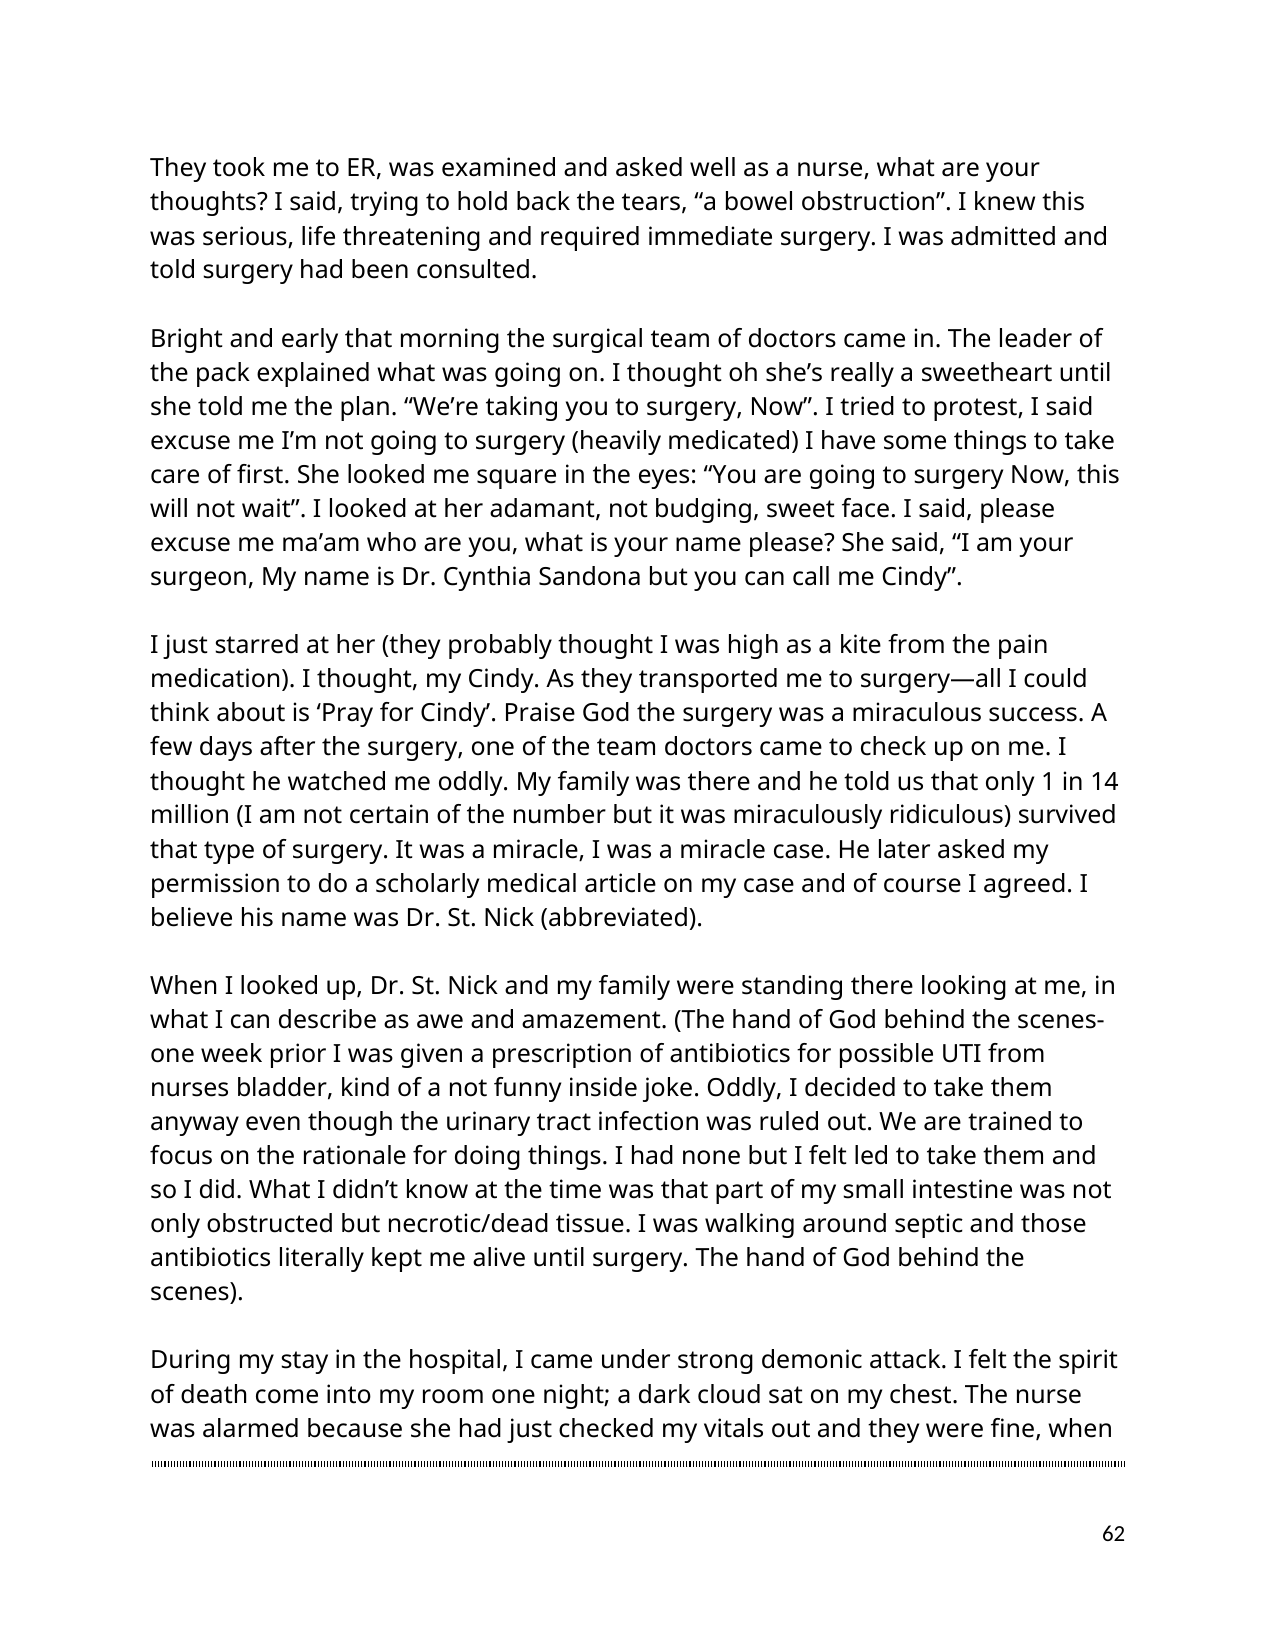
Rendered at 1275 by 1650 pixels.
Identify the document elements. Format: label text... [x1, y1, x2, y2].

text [150, 1342, 1125, 1467]
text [150, 150, 1125, 286]
text When I looked up, Dr. St. Nick and my family were standing there looking at me, in what I can describe as awe and amazement. (The hand of God behind the scenes-one week prior I was given a prescription of antibiotics for possible UTI from nurses bladder, kind of a not funny inside joke. Oddly, I decided to take them anyway even though the urinary tract infection was ruled out. We are trained to focus on the rationale for doing things. I had none but I felt led to take them and so I did. What I didn’t know at the time was that part of my small intestine was not only obstructed but necrotic/dead tissue. I was walking around septic and those antibiotics literally kept me alive until surgery. The hand of God behind the scenes). [150, 967, 1125, 1308]
text Bright and early that morning the surgical team of doctors came in. The leader of the pack explained what was going on. I thought oh she’s really a sweetheart until she told me the plan. “We’re taking you to surgery, Now”. I tried to protest, I said excuse me I’m not going to surgery (heavily medicated) I have some things to take care of first. She looked me square in the eyes: “You are going to surgery Now, this will not wait”. I looked at her adamant, not budging, sweet face. I said, please excuse me ma’am who are you, what is your name please? She said, “I am your surgeon, My name is Dr. Cynthia Sandona but you can call me Cindy”. [150, 320, 1125, 593]
text I just starred at her (they probably thought I was high as a kite from the pain medication). I thought, my Cindy. As they transported me to surgery—all I could think about is ‘Pray for Cindy’. Praise God the surgery was a miraculous success. A few days after the surgery, one of the team doctors came to check up on me. I thought he watched me oddly. My family was there and he told us that only 1 in 14 million (I am not certain of the number but it was miraculously ridiculous) survived that type of surgery. It was a miracle, I was a miracle case. He later asked my permission to do a scholarly medical article on my case and of course I agreed. I believe his name was Dr. St. Nick (abbreviated). [150, 627, 1125, 933]
